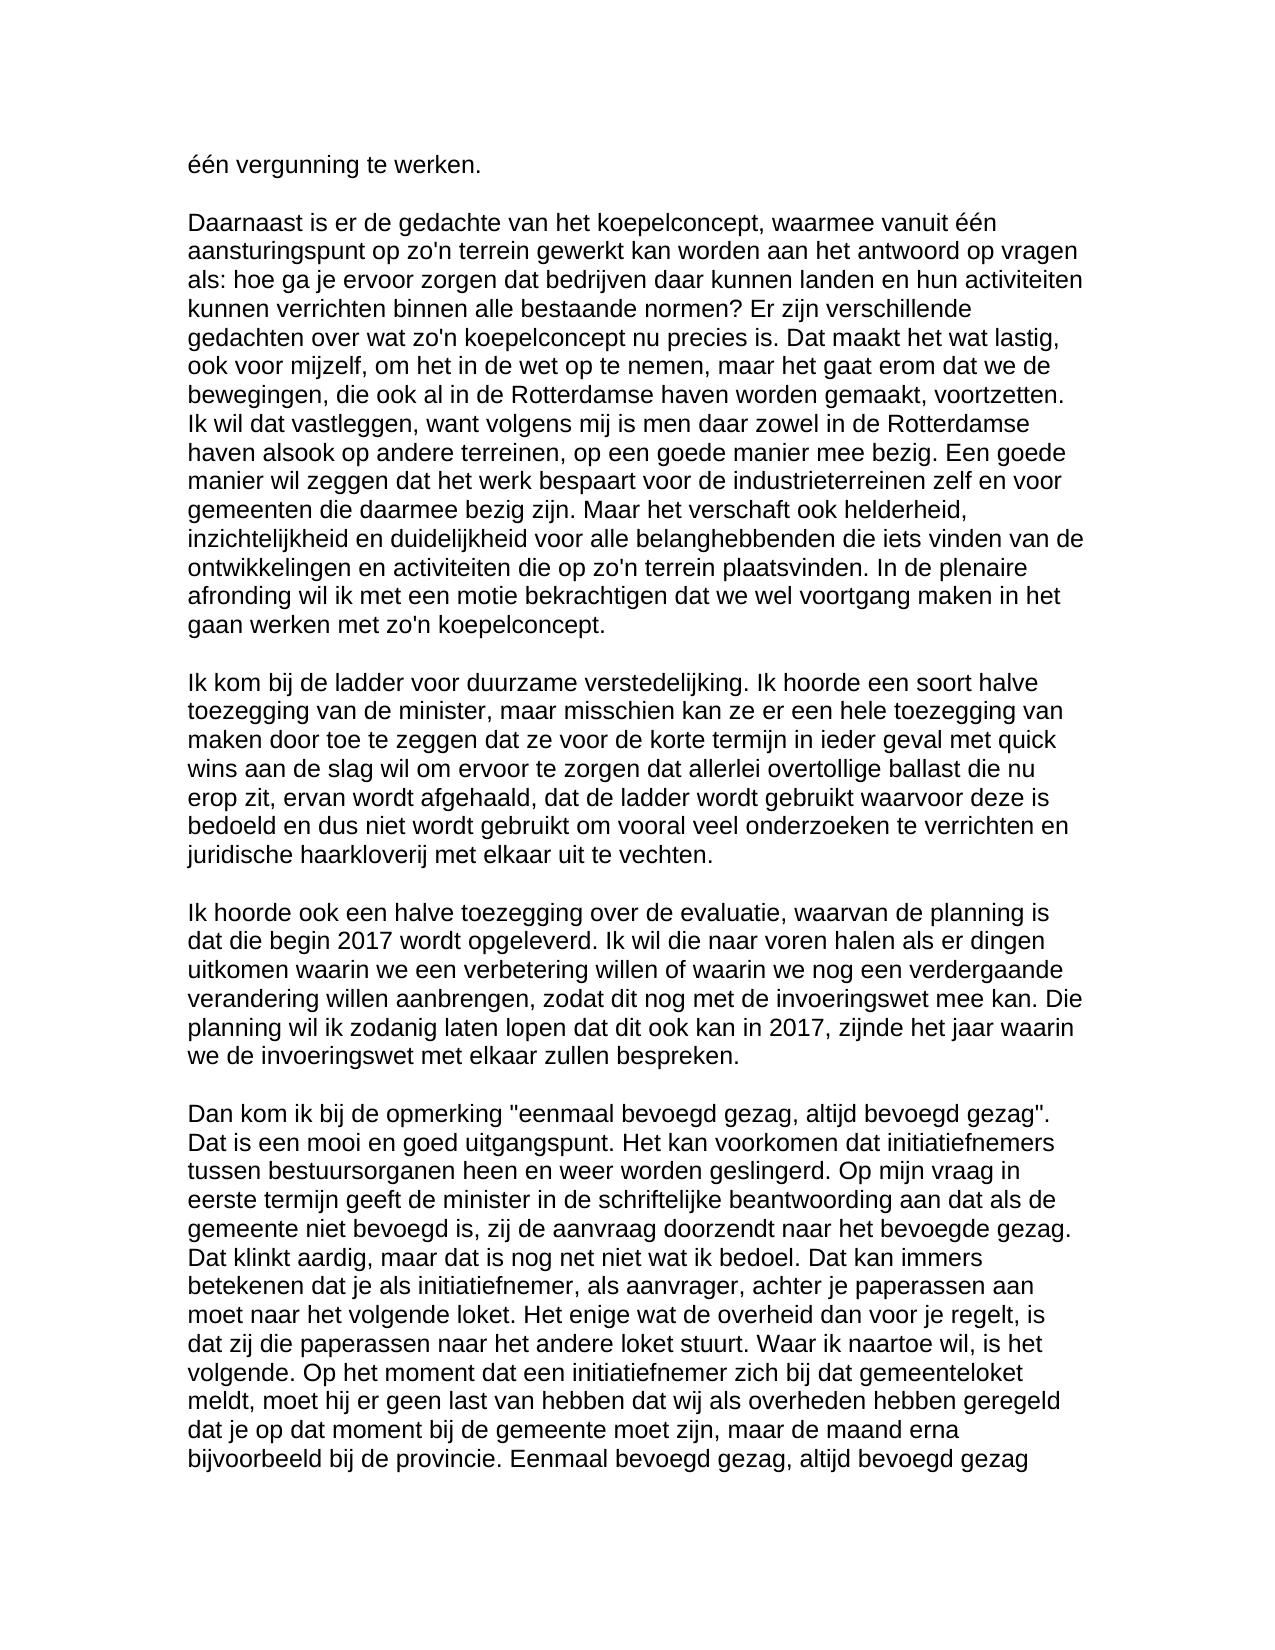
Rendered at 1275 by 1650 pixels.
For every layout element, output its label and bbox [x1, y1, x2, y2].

text [187, 150, 1087, 1472]
